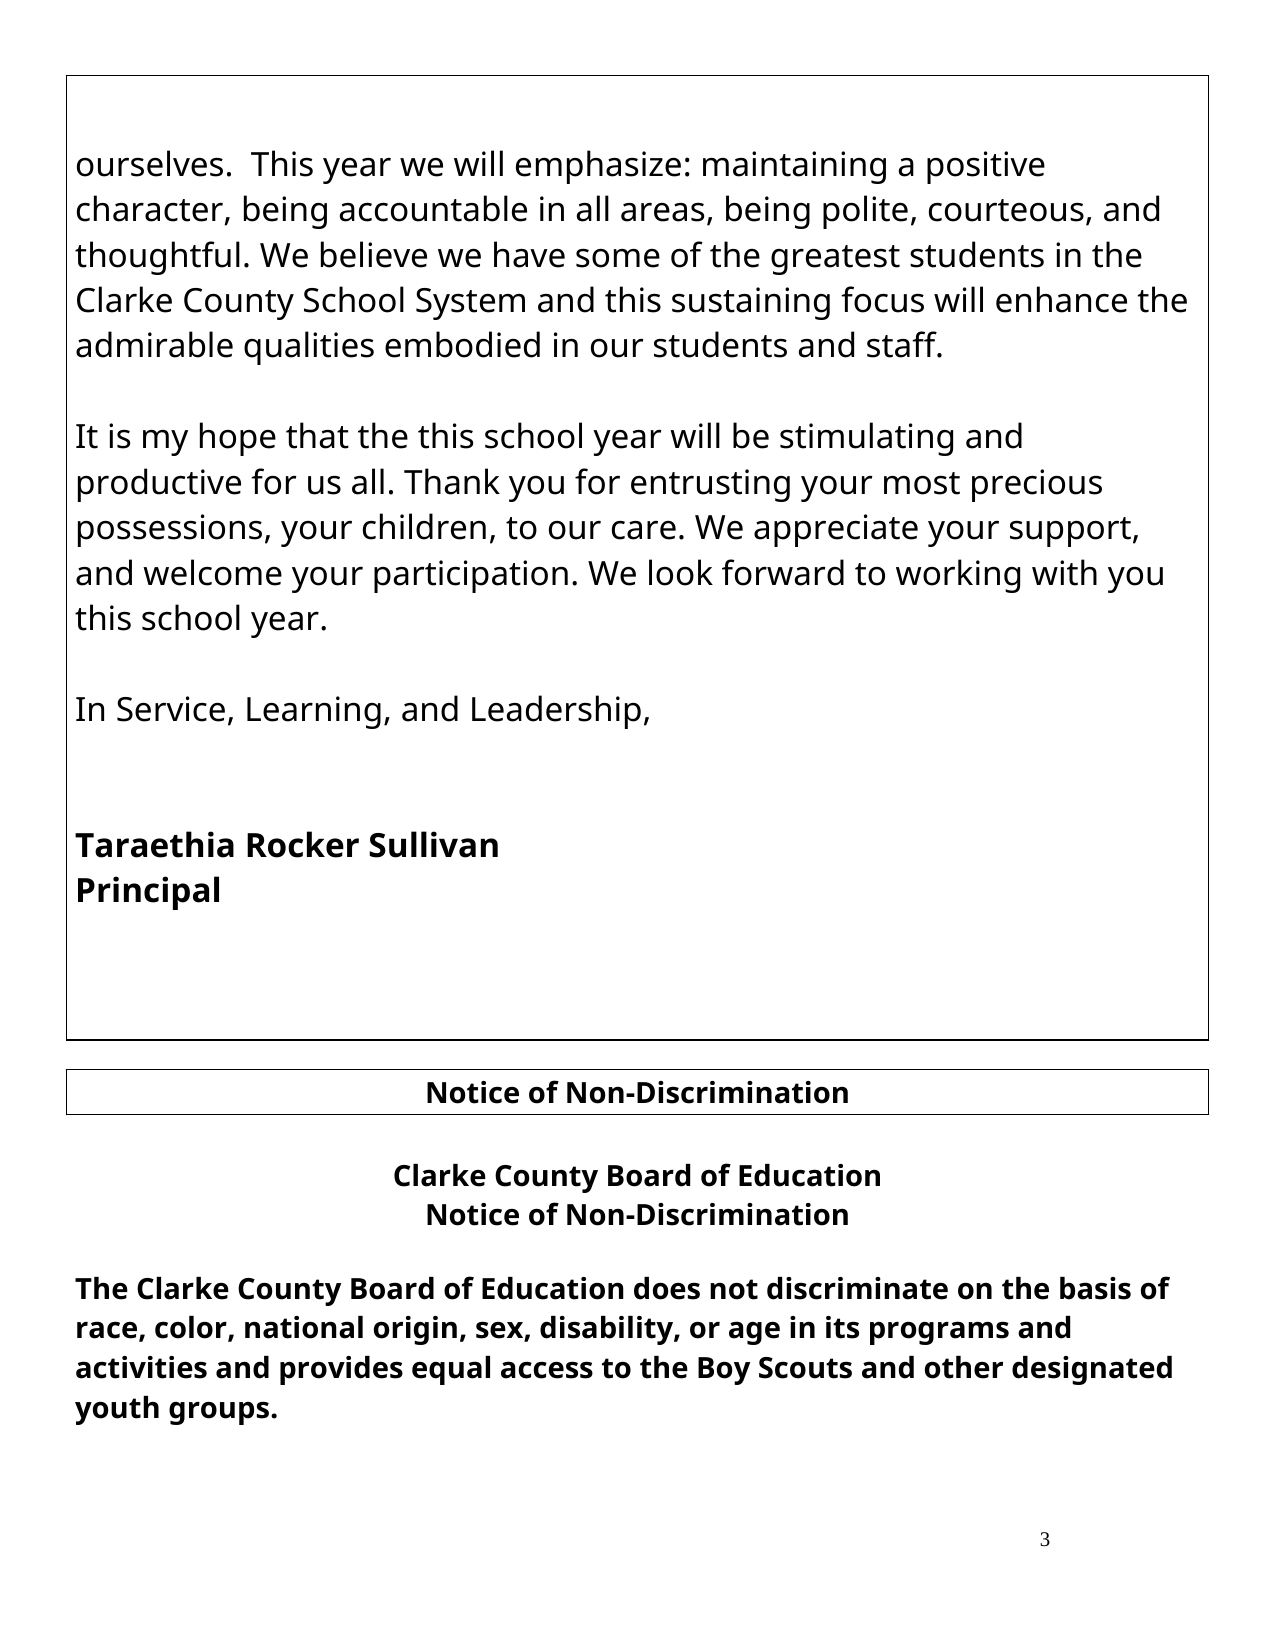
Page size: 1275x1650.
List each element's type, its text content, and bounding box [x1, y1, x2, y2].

text It is my hope that the this school year will be stimulating and productive for us all. Thank you for entrusting your most precious possessions, your children, to our care. We appreciate your support, and welcome your participation. We look forward to working with you this school year. [75, 413, 1200, 640]
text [67, 76, 1208, 368]
text The Clarke County Board of Education does not discriminate on the basis of race, color, national origin, sex, disability, or age in its programs and activities and provides equal access to the Boy Scouts and other designated youth groups. [75, 1268, 1200, 1427]
text Notice of Non-Discrimination [75, 1195, 1200, 1234]
text Principal [75, 867, 1200, 913]
text In Service, Learning, and Leadership, [75, 686, 1200, 731]
subtitle Notice of Non-Discrimination [67, 1070, 1208, 1114]
text Clarke County Board of Education [75, 1155, 1200, 1195]
text Taraethia Rocker Sullivan [75, 822, 1200, 867]
